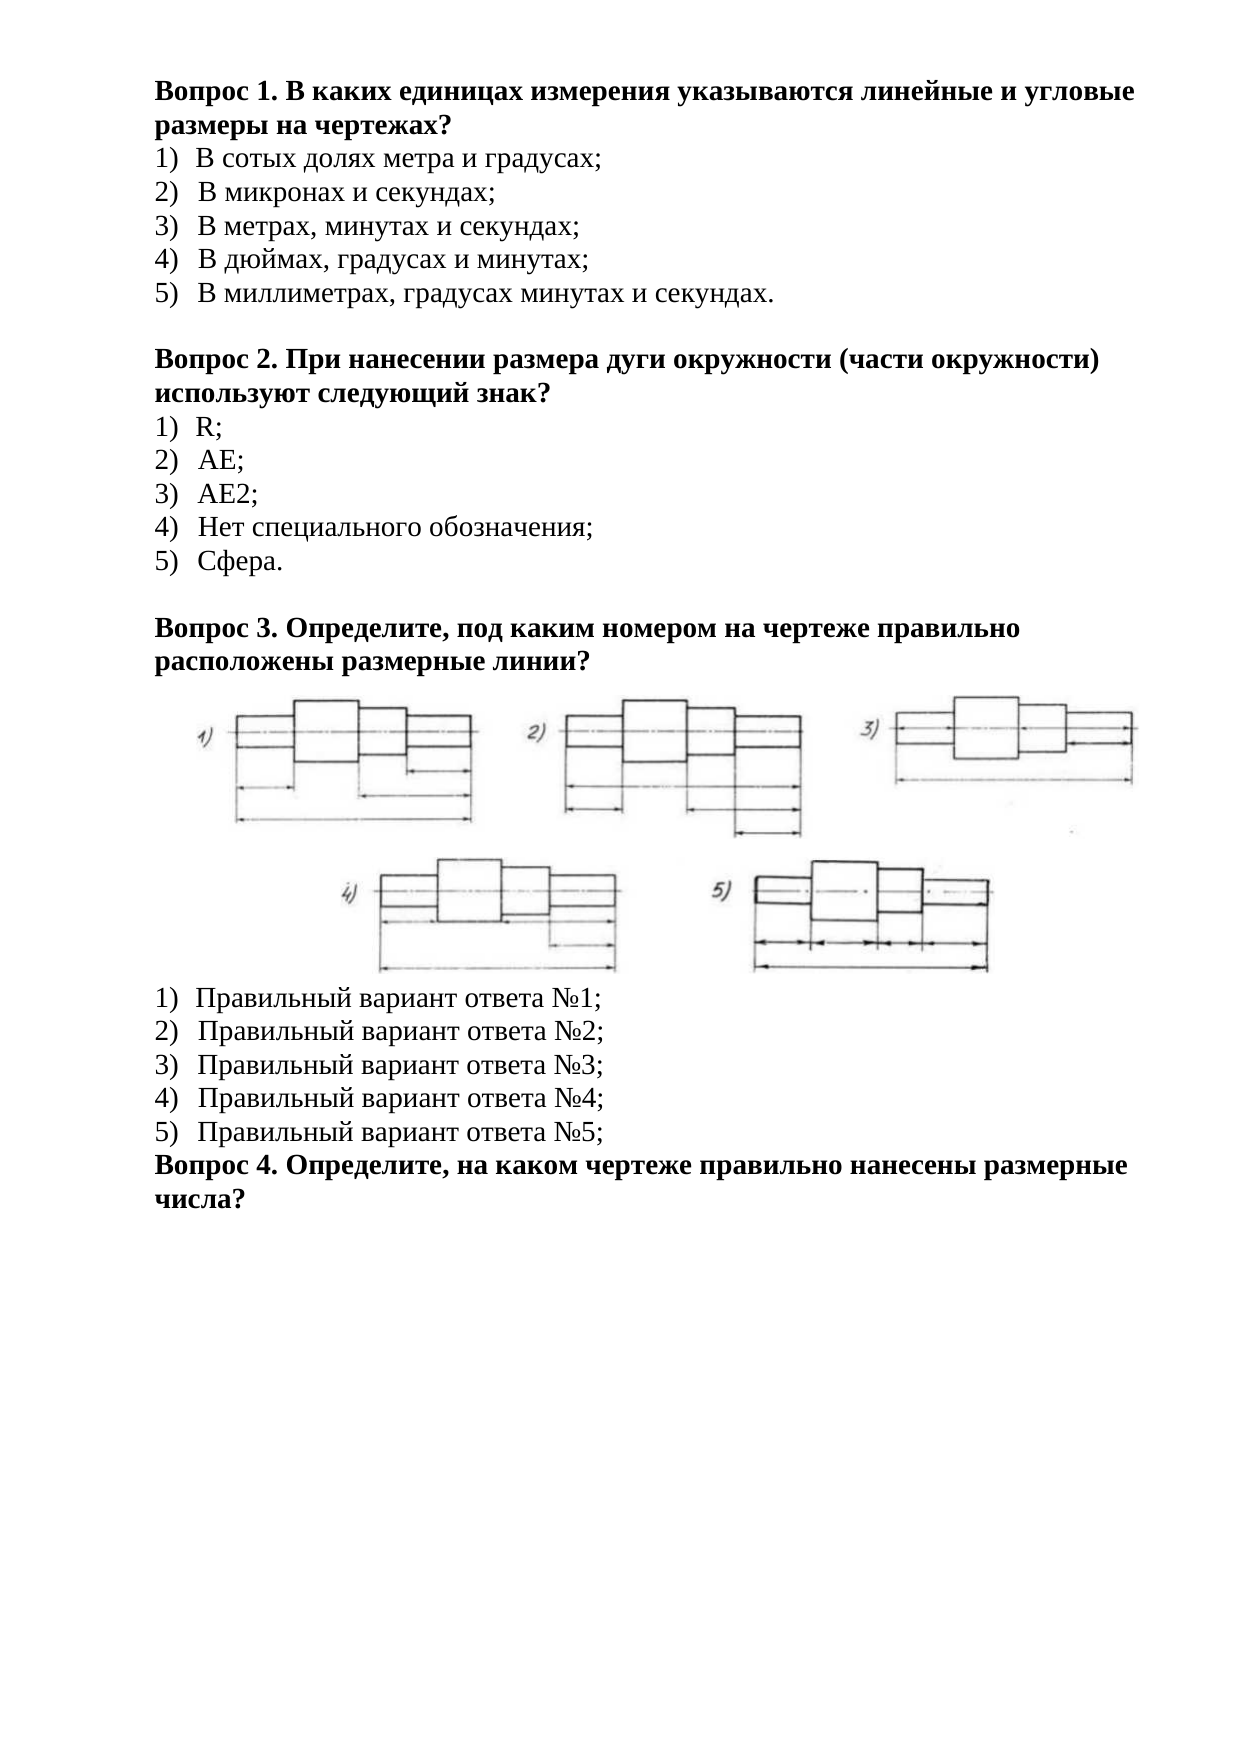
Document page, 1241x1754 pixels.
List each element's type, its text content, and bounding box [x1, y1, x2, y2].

text Вопрос 4. Определите, на каком чертеже правильно нанесены размерные числа? [154, 1147, 1181, 1214]
picture [196, 695, 1140, 839]
list Правильный вариант ответа №1; [154, 980, 1181, 1013]
text Вопрос 2. При нанесении размера дуги окружности (части окружности) используют следующий знак? [154, 342, 1181, 409]
list В микронах и секундах; [154, 174, 1181, 208]
list R; [154, 409, 1181, 442]
list В дюймах, градусах и минутах; [154, 241, 1181, 275]
list Правильный вариант ответа №3; [154, 1047, 1181, 1080]
list В сотых долях метра и градусах; [154, 141, 1181, 174]
list АЕ2; [154, 476, 1181, 509]
list Сфера. [154, 543, 1181, 576]
list Правильный вариант ответа №4; [154, 1080, 1181, 1114]
list В метрах, минутах и секундах; [154, 208, 1181, 241]
list В миллиметрах, градусах минутах и секундах. [154, 275, 1181, 308]
picture [340, 857, 996, 974]
list Правильный вариант ответа №2; [154, 1013, 1181, 1047]
list Нет специального обозначения; [154, 509, 1181, 543]
list Правильный вариант ответа №5; [154, 1114, 1181, 1147]
text Вопрос 1. В каких единицах измерения указываются линейные и угловые размеры на чертежах? [154, 73, 1181, 141]
list АЕ; [154, 442, 1181, 476]
text Вопрос 3. Определите, под каким номером на чертеже правильно расположены размерные линии? [154, 610, 1181, 677]
